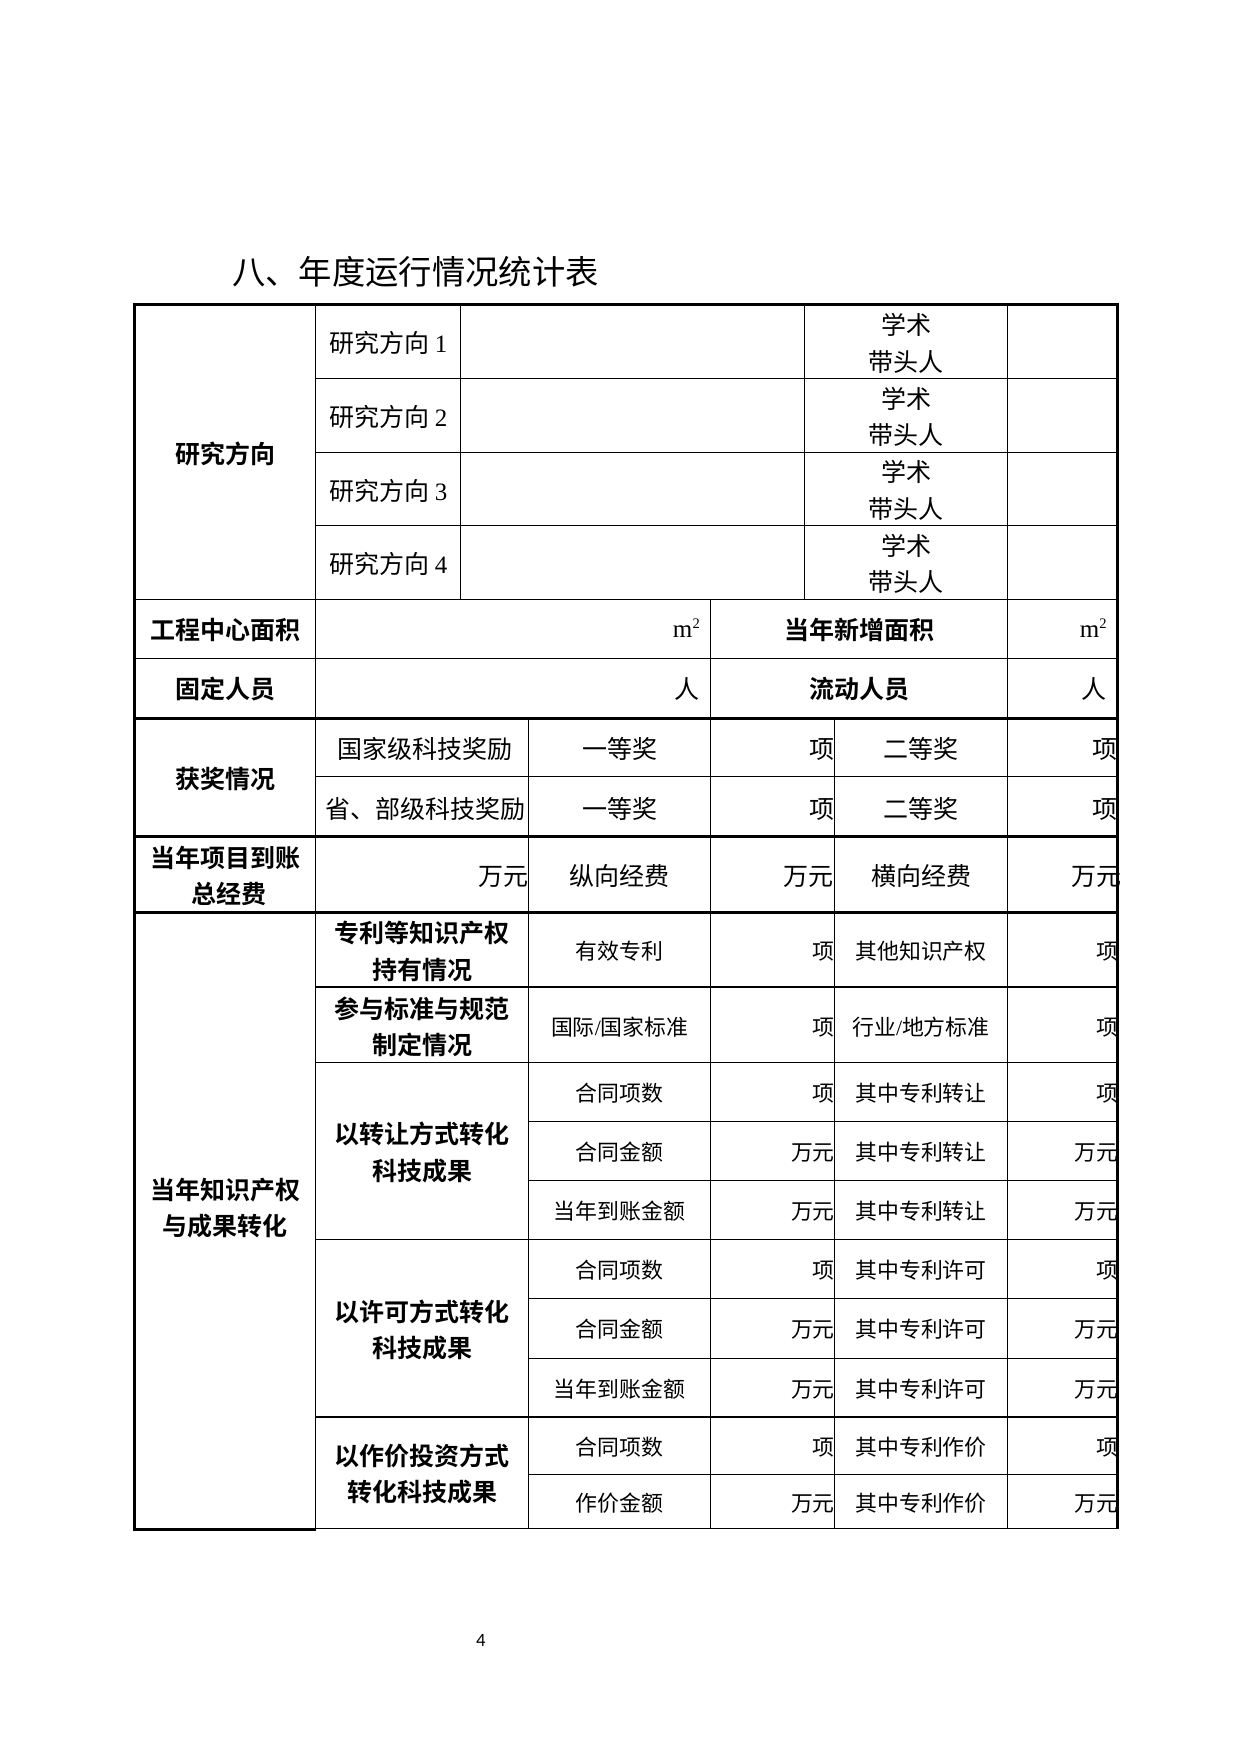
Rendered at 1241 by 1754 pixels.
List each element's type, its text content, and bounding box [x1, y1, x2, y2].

table_cell m2 [316, 600, 710, 658]
table_cell 万元 [711, 838, 834, 911]
table_cell 研究方向4 [316, 526, 460, 599]
table_cell 国际/国家标准 [529, 988, 710, 1062]
table_header [461, 306, 804, 378]
table_cell 万元 [711, 1299, 834, 1357]
table_cell 其中专利转让 [835, 1181, 1007, 1239]
table_cell m2 [1008, 600, 1116, 658]
table_header 研究方向 [136, 306, 315, 599]
table_header 学术 带头人 [805, 306, 1007, 378]
table_cell 人 [1008, 659, 1116, 717]
table_cell 项 [711, 1063, 834, 1121]
table_cell 万元 [1008, 1299, 1116, 1357]
table_cell 一等奖 [529, 777, 710, 835]
table_cell 项 [1008, 777, 1116, 835]
table_cell 其中专利作价 [835, 1418, 1007, 1474]
table_cell 研究方向3 [316, 453, 460, 525]
table_cell [461, 453, 804, 525]
table_cell 学术 带头人 [805, 453, 1007, 525]
table_cell 项 [1008, 1240, 1116, 1298]
table_cell 国家级科技奖励 [316, 720, 528, 776]
table_cell 研究方向2 [316, 379, 460, 452]
table_cell 其中专利转让 [835, 1122, 1007, 1180]
table_cell 有效专利 [529, 914, 710, 986]
table_cell 当年到账金额 [529, 1359, 710, 1416]
table_cell 获奖情况 [136, 720, 315, 835]
table_cell 万元 [1008, 1181, 1116, 1239]
table_cell 合同项数 [529, 1240, 710, 1298]
table_cell 纵向经费 [529, 838, 710, 911]
table_cell 项 [1008, 720, 1116, 776]
table_cell 以转让方式转化科技成果 [316, 1063, 528, 1239]
table_cell 万元 [1008, 838, 1116, 911]
table_cell 行业/地方标准 [835, 988, 1007, 1062]
table_cell 合同金额 [529, 1122, 710, 1180]
table_cell 其中专利许可 [835, 1299, 1007, 1357]
table_cell 万元 [711, 1122, 834, 1180]
table_cell 其中专利转让 [835, 1063, 1007, 1121]
list 八、年度运行情况统计表 [165, 238, 1087, 303]
table_cell 万元 [1008, 1475, 1116, 1528]
table_cell 当年到账金额 [529, 1181, 710, 1239]
table_header 研究方向1 [316, 306, 460, 378]
table_cell 流动人员 [711, 659, 1007, 717]
table_cell 项 [1008, 1418, 1116, 1474]
table_cell 省、部级科技奖励 [316, 777, 528, 835]
table_cell 以许可方式转化科技成果 [316, 1240, 528, 1416]
table_cell [461, 526, 804, 599]
table_cell [1008, 453, 1116, 525]
table_cell 合同项数 [529, 1418, 710, 1474]
table_cell 一等奖 [529, 720, 710, 776]
table_cell 固定人员 [136, 659, 315, 717]
table_header [1008, 306, 1116, 378]
table_cell 参与标准与规范 制定情况 [316, 988, 528, 1062]
table_cell 专利等知识产权 持有情况 [316, 914, 528, 986]
table_cell 二等奖 [835, 720, 1007, 776]
table_cell 项 [1008, 1063, 1116, 1121]
table_cell 当年项目到账 总经费 [136, 838, 315, 911]
table_cell 项 [711, 777, 834, 835]
table_cell 项 [1008, 988, 1116, 1062]
table_cell 人 [316, 659, 710, 717]
table_cell 以作价投资方式转化科技成果 [316, 1418, 528, 1528]
table_cell 作价金额 [529, 1475, 710, 1528]
table_cell 项 [711, 1418, 834, 1474]
table_cell [1008, 379, 1116, 452]
table_cell 二等奖 [835, 777, 1007, 835]
table_cell 当年知识产权与成果转化 [136, 914, 315, 1528]
table_cell 工程中心面积 [136, 600, 315, 658]
table_cell 万元 [1008, 1359, 1116, 1416]
table_cell 合同金额 [529, 1299, 710, 1357]
table_cell 项 [711, 1240, 834, 1298]
table_cell 其中专利许可 [835, 1359, 1007, 1416]
table_cell 项 [711, 988, 834, 1062]
table_cell 万元 [711, 1475, 834, 1528]
table_cell 项 [1008, 914, 1116, 986]
table_cell 其他知识产权 [835, 914, 1007, 986]
table_cell 万元 [316, 838, 528, 911]
table_cell 项 [711, 720, 834, 776]
table_cell 其中专利作价 [835, 1475, 1007, 1528]
table_cell 当年新增面积 [711, 600, 1007, 658]
table_cell 万元 [711, 1181, 834, 1239]
table_cell 万元 [711, 1359, 834, 1416]
table_cell 项 [711, 914, 834, 986]
table_cell 万元 [1008, 1122, 1116, 1180]
table_cell 其中专利许可 [835, 1240, 1007, 1298]
table_cell 学术 带头人 [805, 526, 1007, 599]
table_cell [1008, 526, 1116, 599]
table_cell 横向经费 [835, 838, 1007, 911]
table_cell 学术 带头人 [805, 379, 1007, 452]
table_cell [461, 379, 804, 452]
table_cell 合同项数 [529, 1063, 710, 1121]
